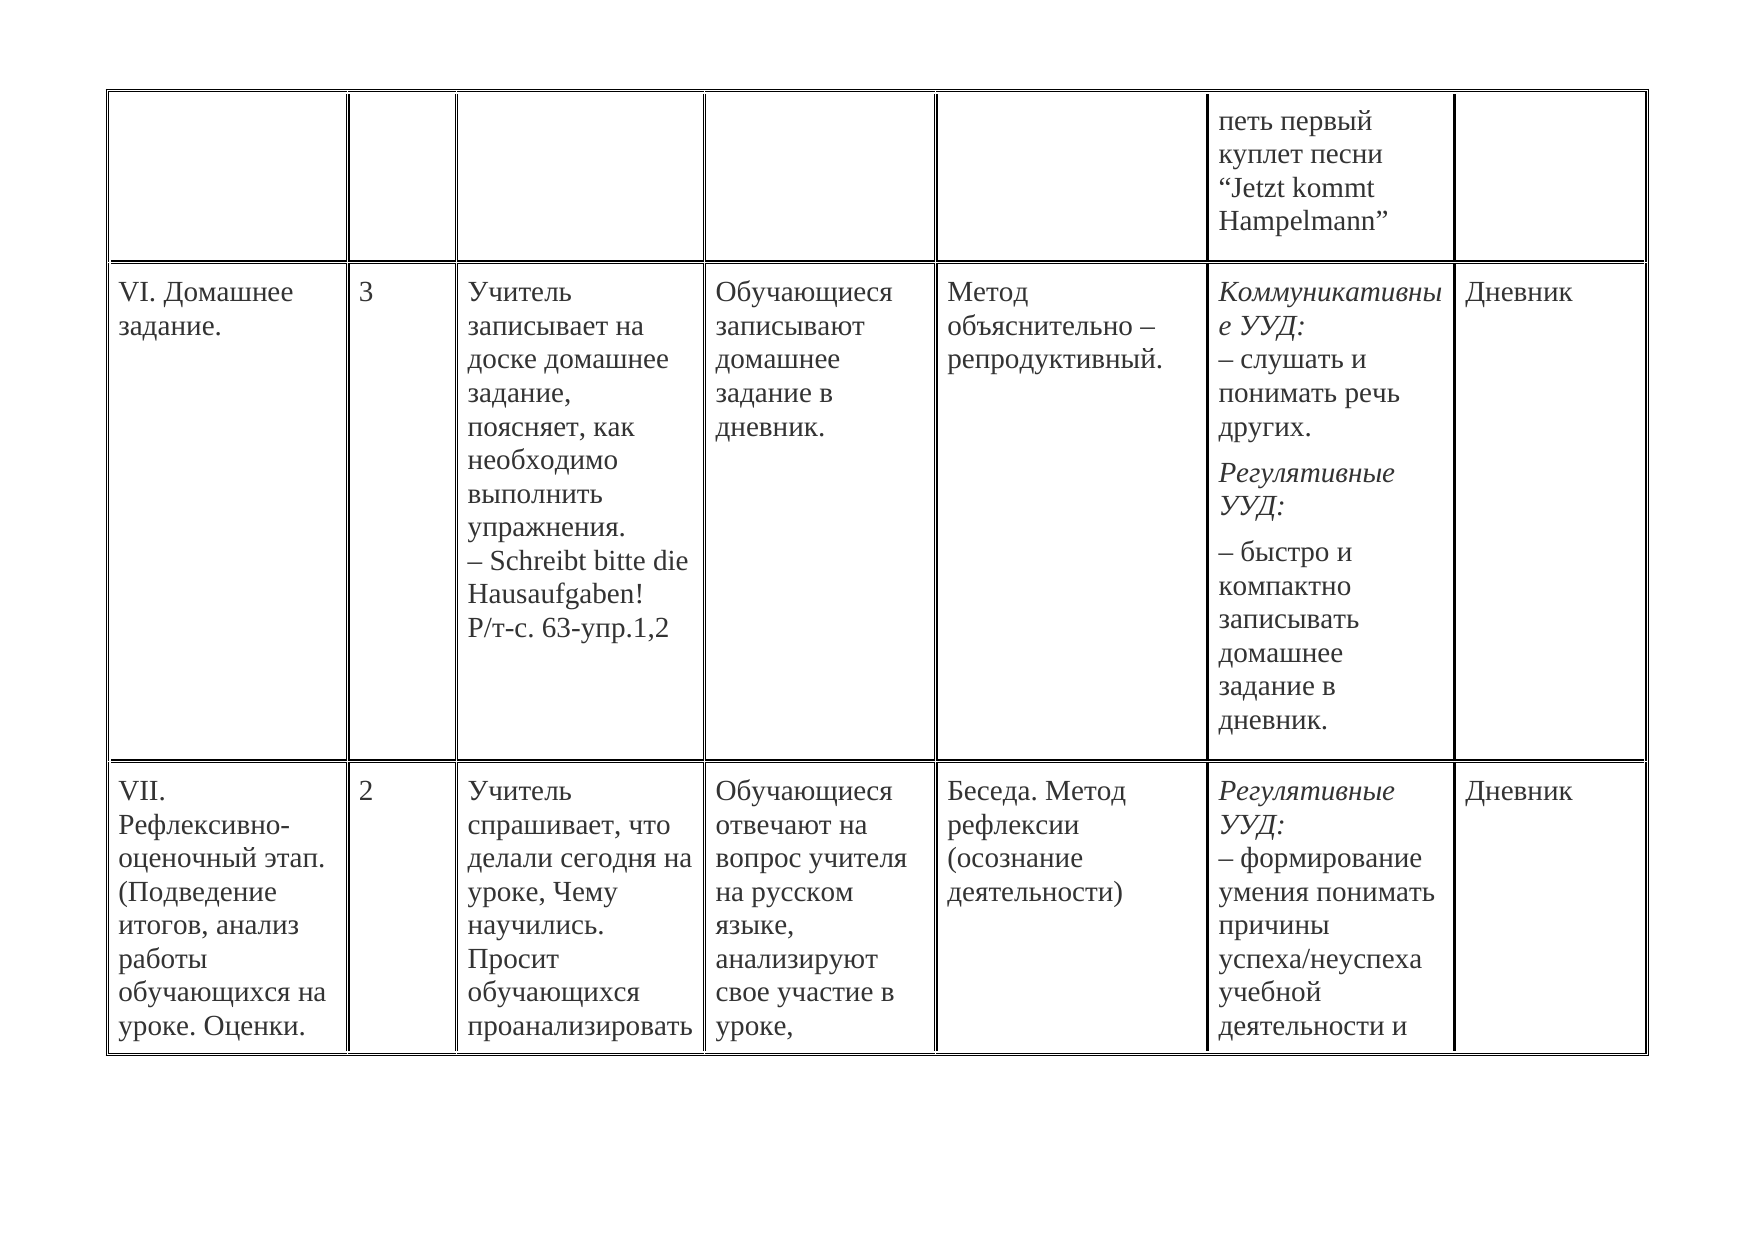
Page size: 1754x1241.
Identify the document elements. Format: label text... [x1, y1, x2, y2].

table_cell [1207, 763, 1454, 1052]
table_cell 10 [348, 92, 456, 260]
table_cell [1207, 92, 1454, 260]
table_cell Дневник [1454, 759, 1646, 1052]
table_cell Дневник [1456, 260, 1646, 759]
table_cell Коммуникативные УУД: – слушать и понимать речь других. Регулятивные УУД: – быстро и компактно записывать домашнее задание в дневник. [1209, 264, 1453, 759]
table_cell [1454, 92, 1645, 260]
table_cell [705, 759, 936, 1052]
table_cell Обучающиеся записывают домашнее задание в дневник. [706, 264, 934, 759]
table_cell 3 [350, 264, 455, 759]
table_cell 2 [348, 763, 456, 1052]
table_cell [936, 92, 1207, 260]
table_cell Учитель записывает на доске домашнее задание, поясняет, как необходимо выполнить упражнения. – Schreibt bitte die Hausaufgaben! Р/т-с. 63-упр.1,2 [458, 264, 703, 759]
table_cell Метод объяснительно – репродуктивный. [938, 264, 1206, 759]
table_cell VI. Домашнее задание. [109, 260, 346, 759]
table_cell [109, 759, 348, 1052]
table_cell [456, 763, 704, 1052]
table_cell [456, 92, 704, 260]
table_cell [936, 763, 1207, 1052]
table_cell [107, 90, 348, 260]
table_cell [705, 90, 936, 260]
